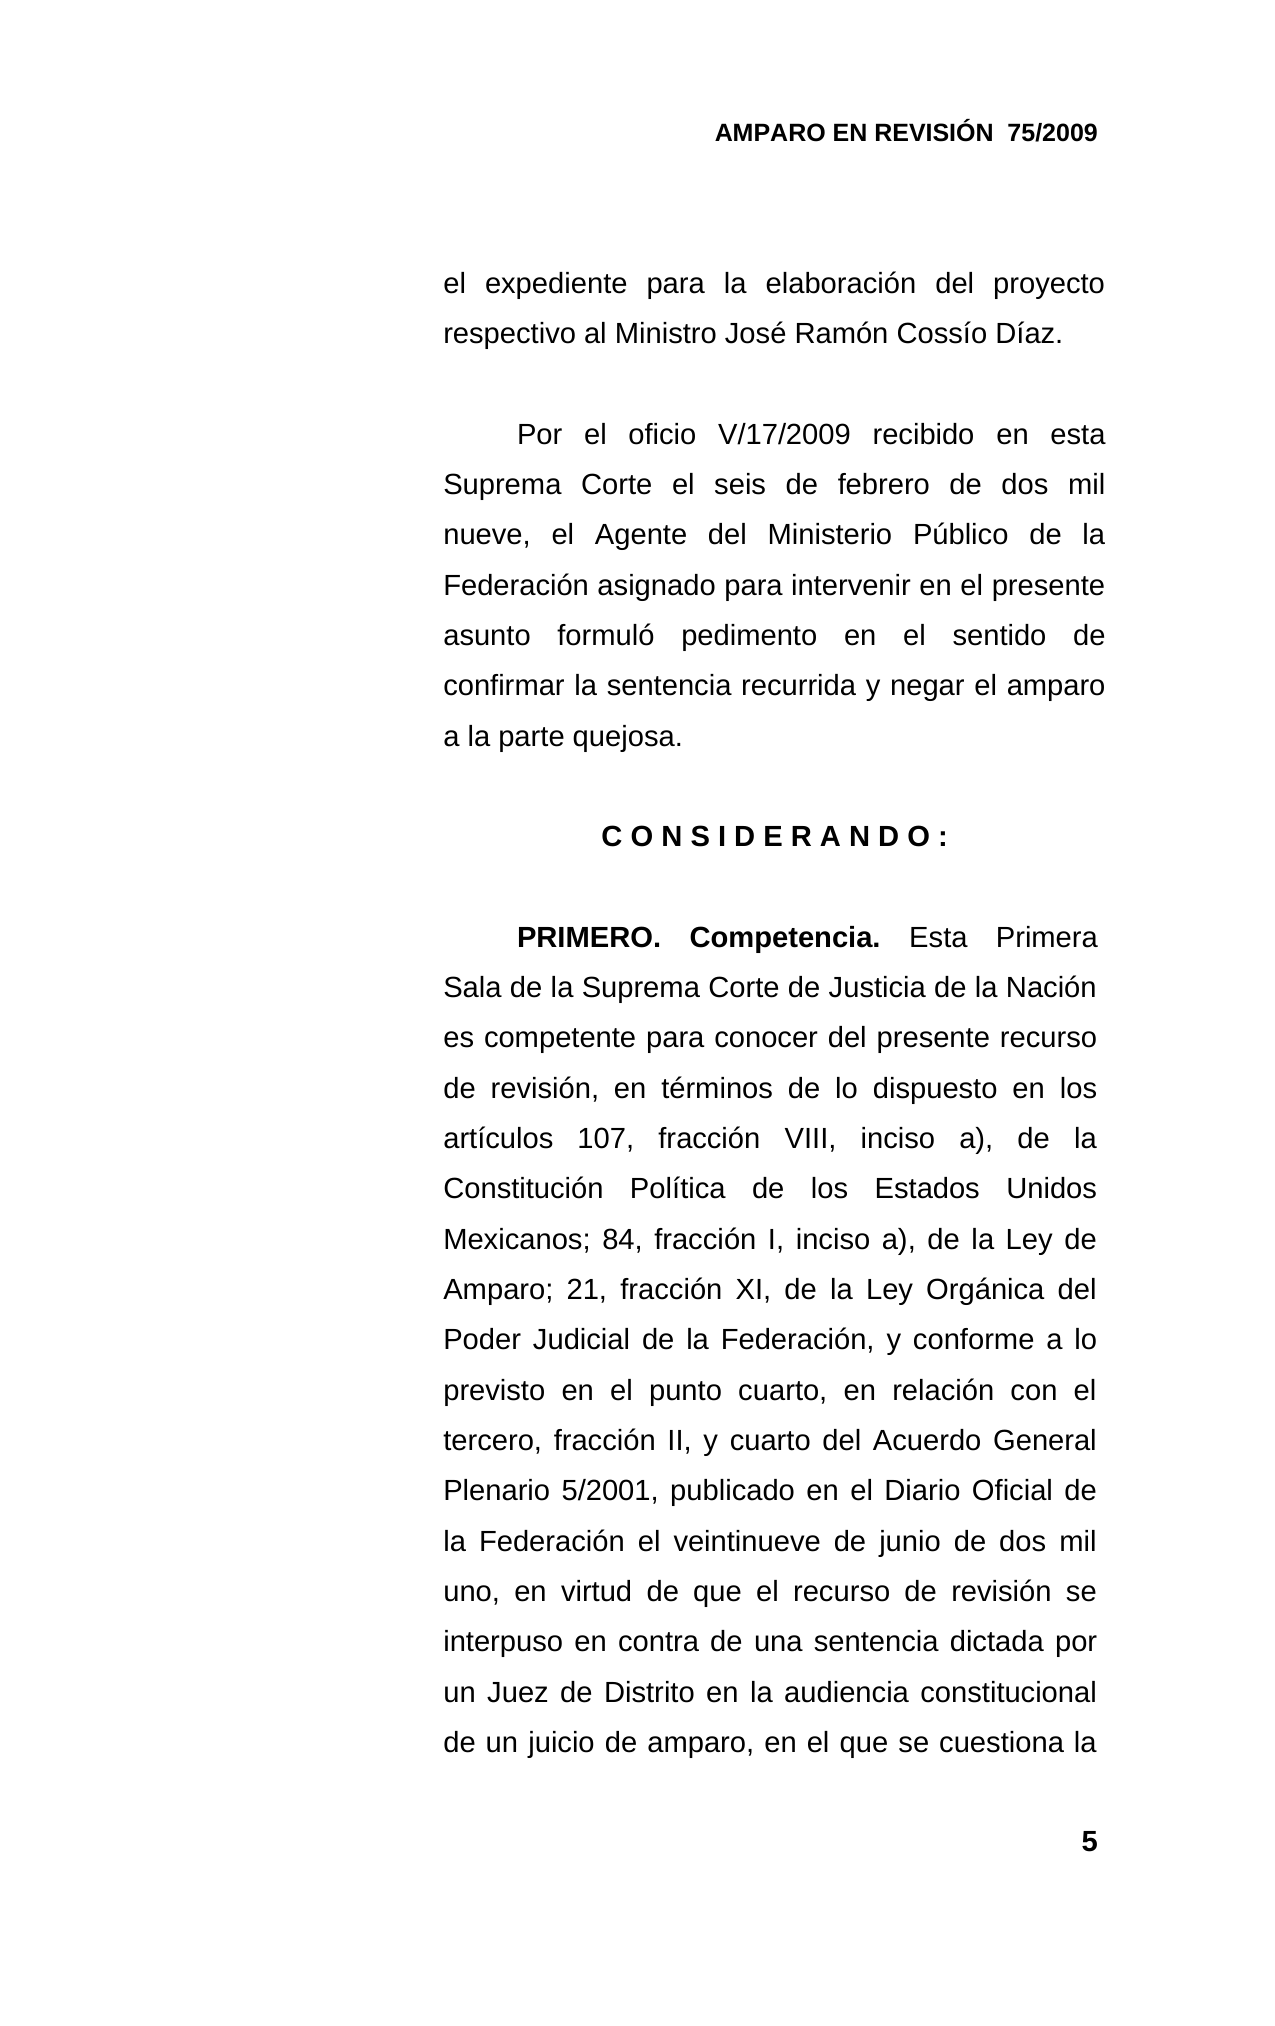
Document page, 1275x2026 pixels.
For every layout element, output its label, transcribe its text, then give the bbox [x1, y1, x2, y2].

text Por el oficio V/17/2009 recibido en esta Suprema Corte el seis de febrero de dos mil nueve, el Agente del Ministerio Público de asignado para intervenir en el presente asunto formuló pedimento en el sentido de confirmar la sentencia recurrida y negar el amparo a la parte quejosa. [443, 417, 1106, 752]
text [443, 920, 1098, 1758]
text C O N S I D E R A N D O : [443, 819, 1106, 853]
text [443, 266, 1106, 350]
